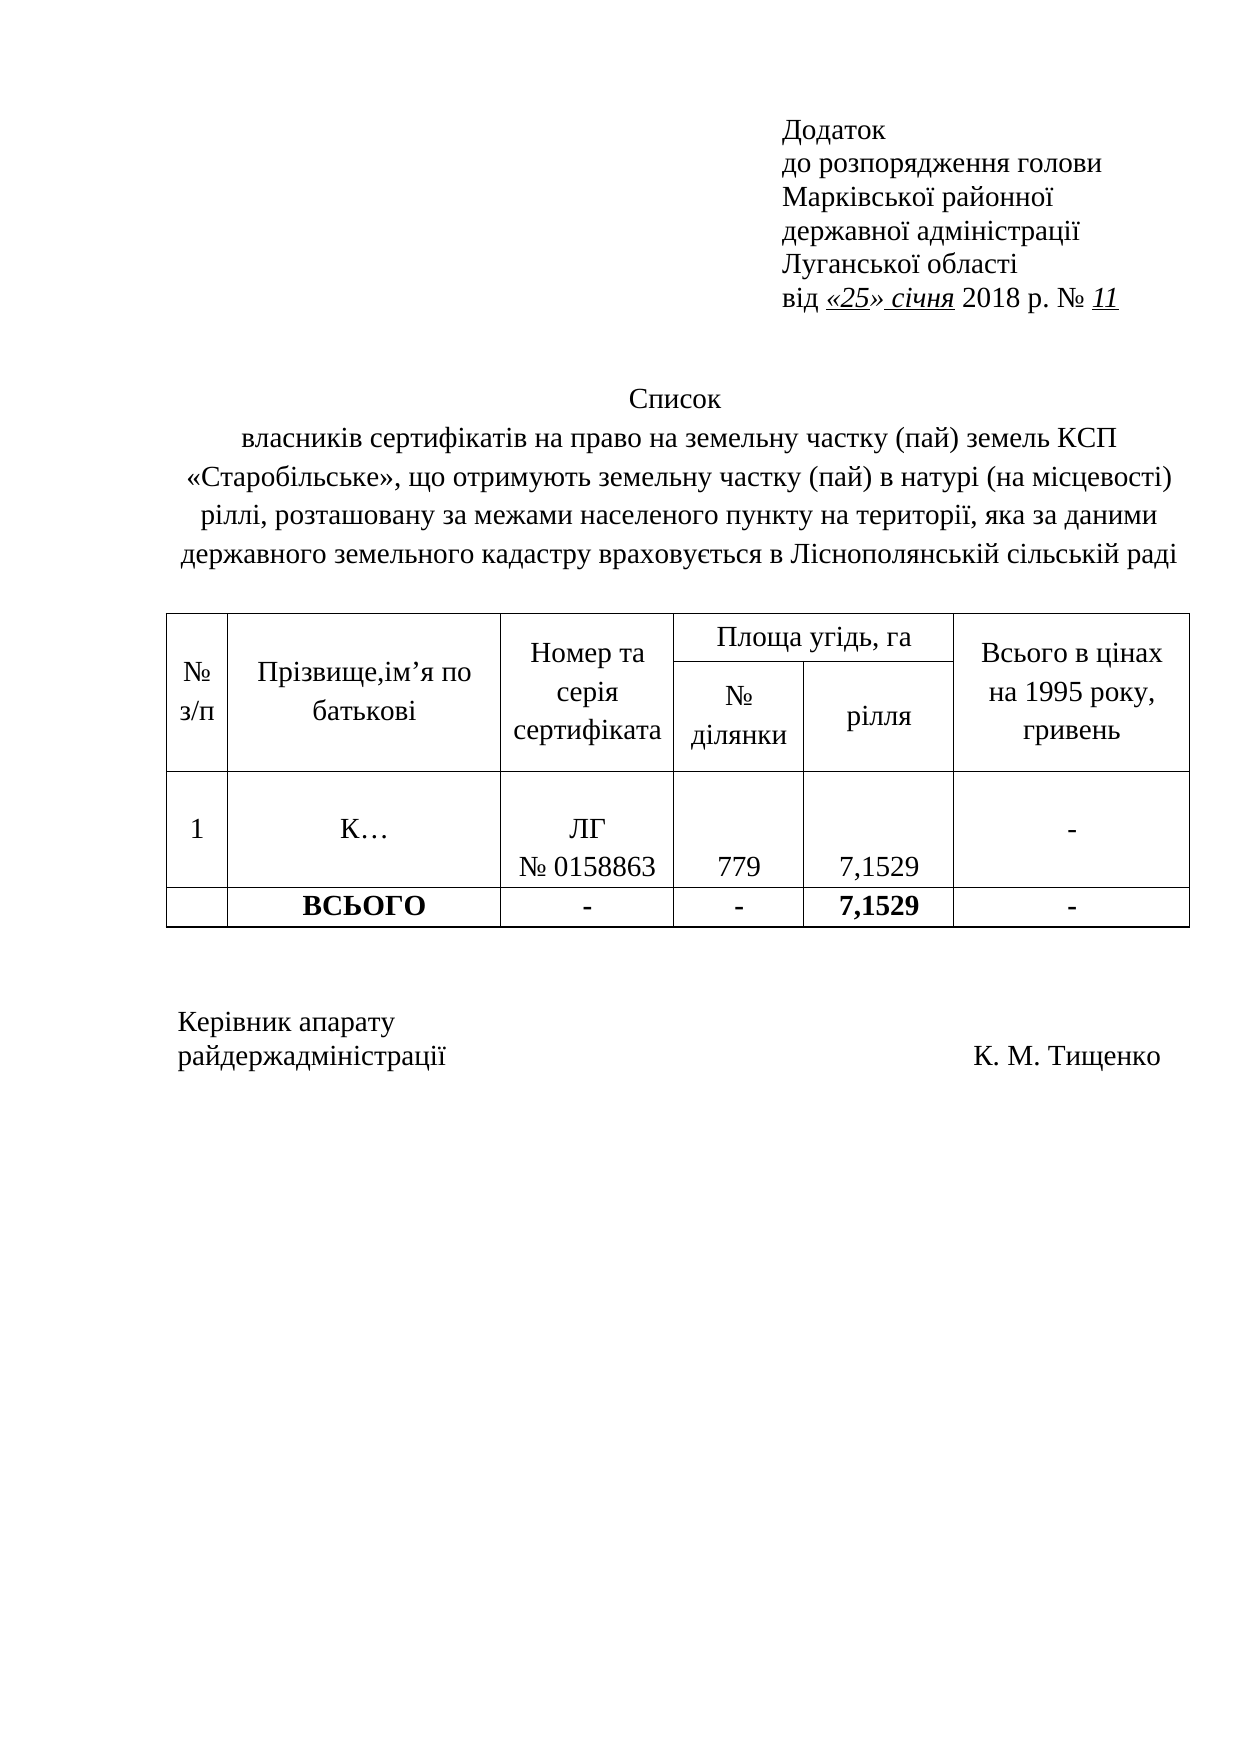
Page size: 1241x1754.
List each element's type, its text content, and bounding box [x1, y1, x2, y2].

text Луганської області [693, 246, 1181, 280]
text Марківської районної [177, 179, 1181, 213]
table_cell 7,1529 [804, 772, 953, 887]
text Керівник апарату [177, 1004, 1181, 1038]
text Додаток [693, 112, 1181, 146]
table_cell 7,1529 [804, 888, 953, 926]
table_cell рілля [804, 662, 953, 771]
table_cell - [674, 888, 803, 926]
table_cell - [954, 888, 1189, 926]
table_cell - [954, 772, 1189, 887]
table_cell № ділянки [674, 662, 803, 771]
table_cell 1 [167, 772, 227, 887]
text райдержадміністрації К. М. Тищенко [177, 1038, 1181, 1072]
text державної адміністрації [693, 213, 1181, 246]
table_header Прізвище,ім’я по батькові [228, 614, 500, 771]
table_cell ВСЬОГО [228, 888, 500, 926]
table_cell - [501, 888, 673, 926]
table_header Всього в цінах на 1995 року, гривень [954, 614, 1189, 771]
table_cell ЛГ № 0158863 [501, 772, 673, 887]
table_cell 779 [674, 772, 803, 887]
text від «25» січня 2018 р. № 11 [767, 280, 1181, 313]
table_header Номер та серія сертифіката [501, 614, 673, 771]
text Список [177, 382, 1172, 415]
table_cell [167, 888, 227, 926]
text власників сертифікатів на право на земельну частку (пай) земель КСП «Старобільське», що отримують земельну частку (пай) в натурі (на місцевості) ріллі, розташовану за межами населеного пункту на території, яка за даними державного земельного кадастру враховується в Ліснополянській сільській раді [177, 420, 1181, 569]
table_header Площа угідь, га [674, 614, 953, 661]
table_cell К… [228, 772, 500, 887]
text до розпорядження голови [177, 146, 1181, 179]
table_header № з/п [167, 614, 227, 771]
